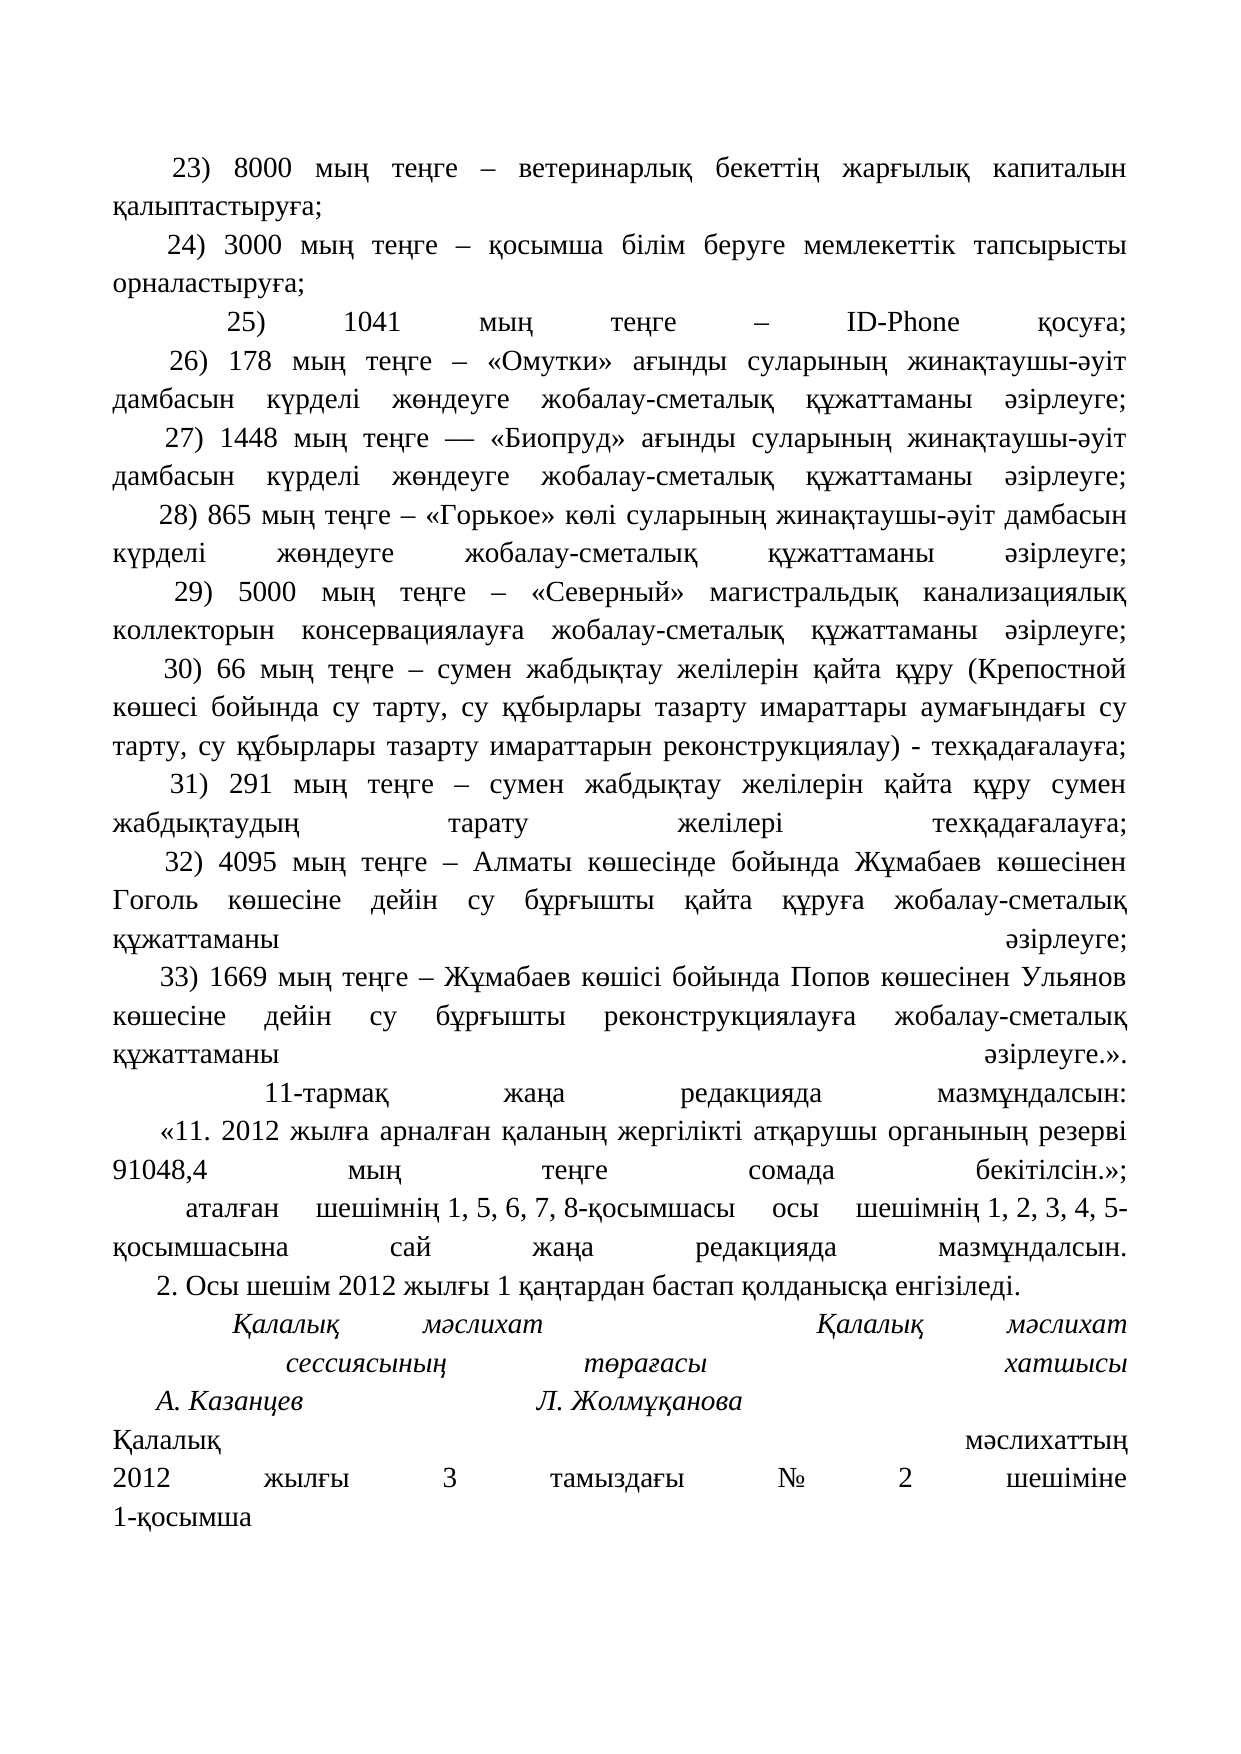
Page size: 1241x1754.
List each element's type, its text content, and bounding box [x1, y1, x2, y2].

text Қалалық мәслихаттың 2012 жылғы 3 тамыздағы № 2 шешіміне 1-қосымша [112, 1422, 1128, 1532]
text Қалалық мәслихат Қалалық мәслихат сессиясының төрағасы хатшысы А. Казанцев Л. Жолмұқанова [112, 1306, 1128, 1417]
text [112, 150, 1128, 1301]
